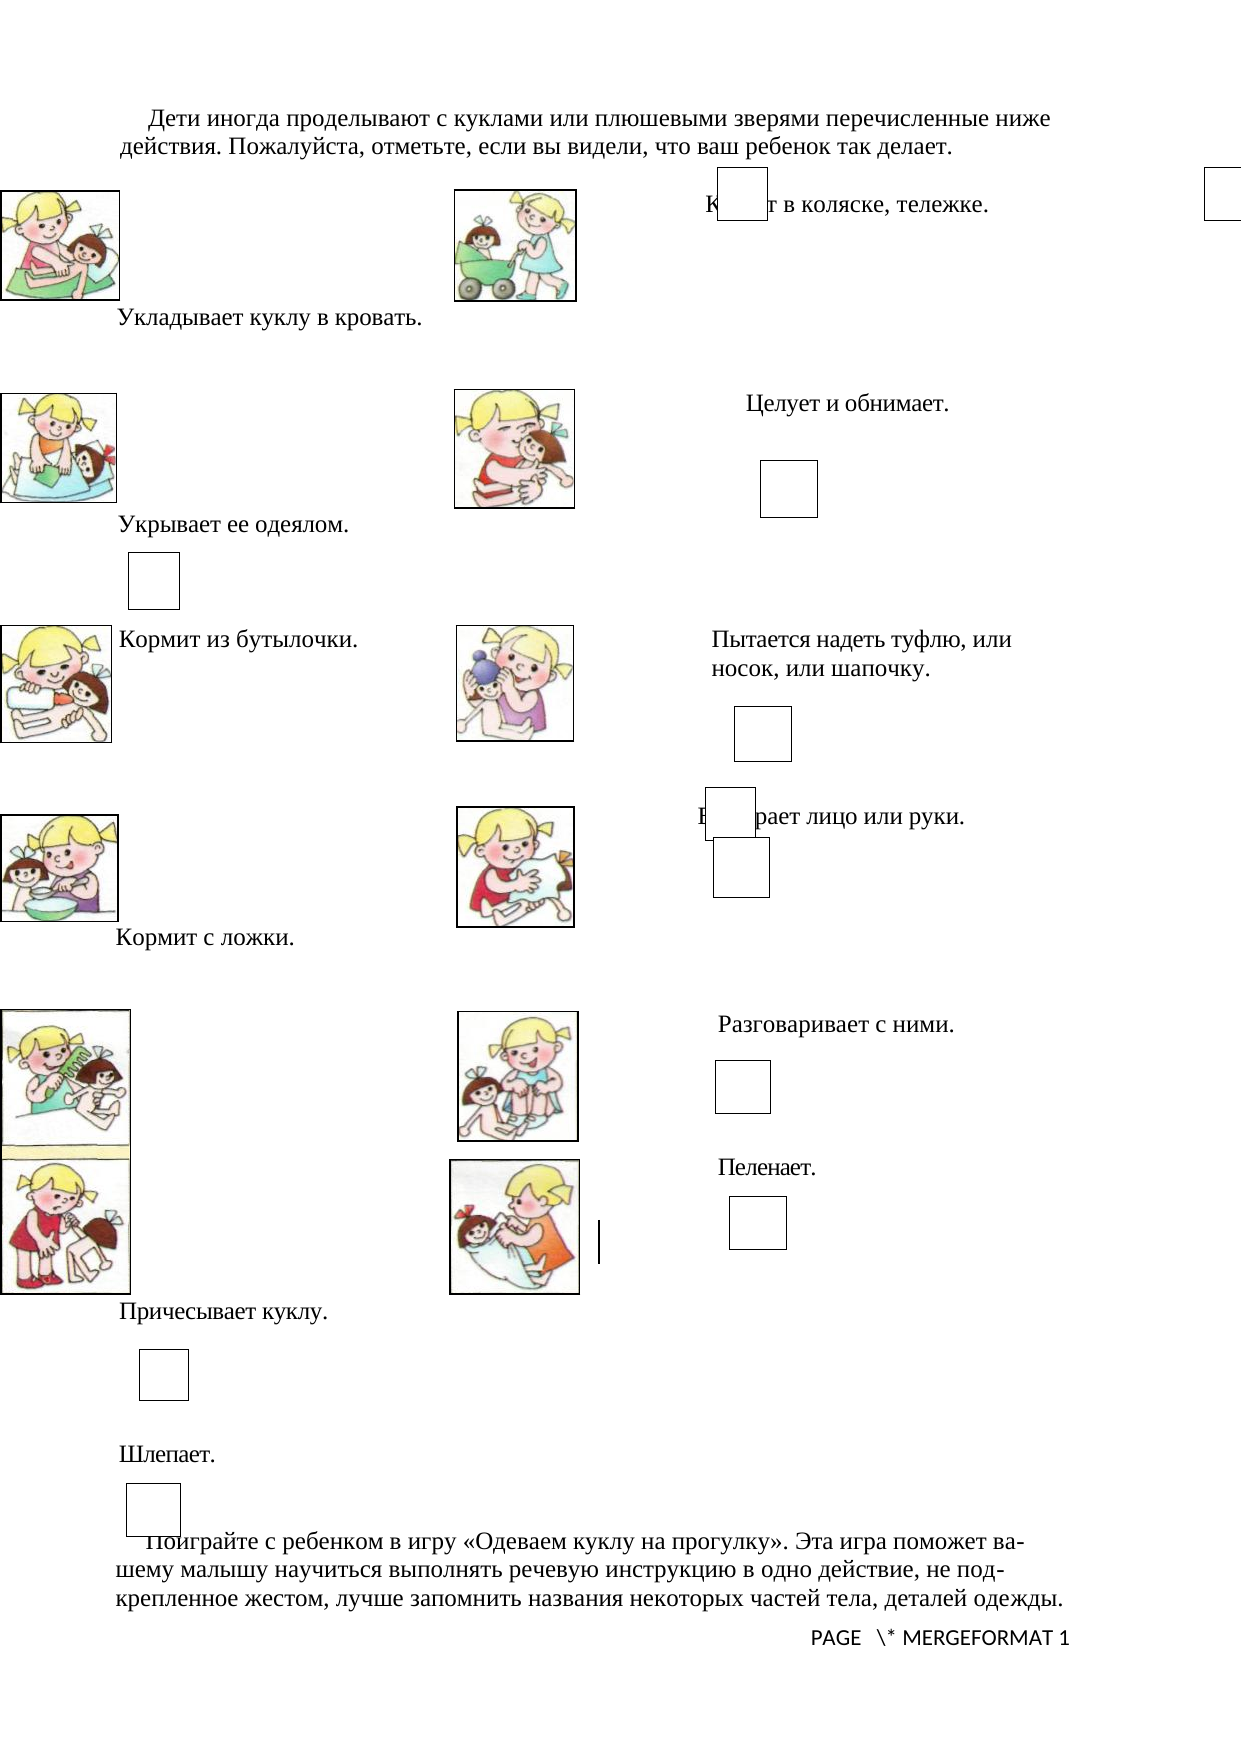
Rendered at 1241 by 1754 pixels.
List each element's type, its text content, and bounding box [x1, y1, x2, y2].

picture [455, 390, 574, 507]
picture [455, 191, 575, 300]
picture [2, 816, 117, 921]
text Пытается надеть туфлю, или носок, или шапочку. [711, 624, 1070, 682]
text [115, 1526, 1070, 1612]
picture [2, 626, 111, 742]
text Целует и обнимает. [746, 388, 1070, 417]
text Катает в коляске, тележке. [768, 189, 1070, 218]
text Укладывает куклу в кровать. [116, 189, 501, 331]
text Шлепает. [118, 1439, 427, 1468]
picture [458, 808, 573, 926]
picture [2, 394, 116, 502]
picture [2, 1010, 130, 1293]
picture [459, 1012, 577, 1140]
text Разговаривает с ними. [718, 1009, 1070, 1037]
text Вытирает лицо или руки. [756, 801, 1070, 830]
text Кормит с ложки. [115, 801, 376, 951]
picture [2, 192, 119, 299]
text Укрывает ее одеялом. [117, 388, 482, 538]
picture [451, 1160, 579, 1293]
text Кормит из бутылочки. [118, 624, 445, 653]
text Пеленает. [718, 1152, 1070, 1181]
picture [457, 626, 573, 740]
text Причесывает куклу. [119, 1009, 427, 1324]
text Дети иногда проделывают с куклами или плюшевыми зверями перечисленные ниже действия. Пожалуйста, отметьте, если вы видели, что ваш ребенок так делает. [120, 103, 1070, 160]
